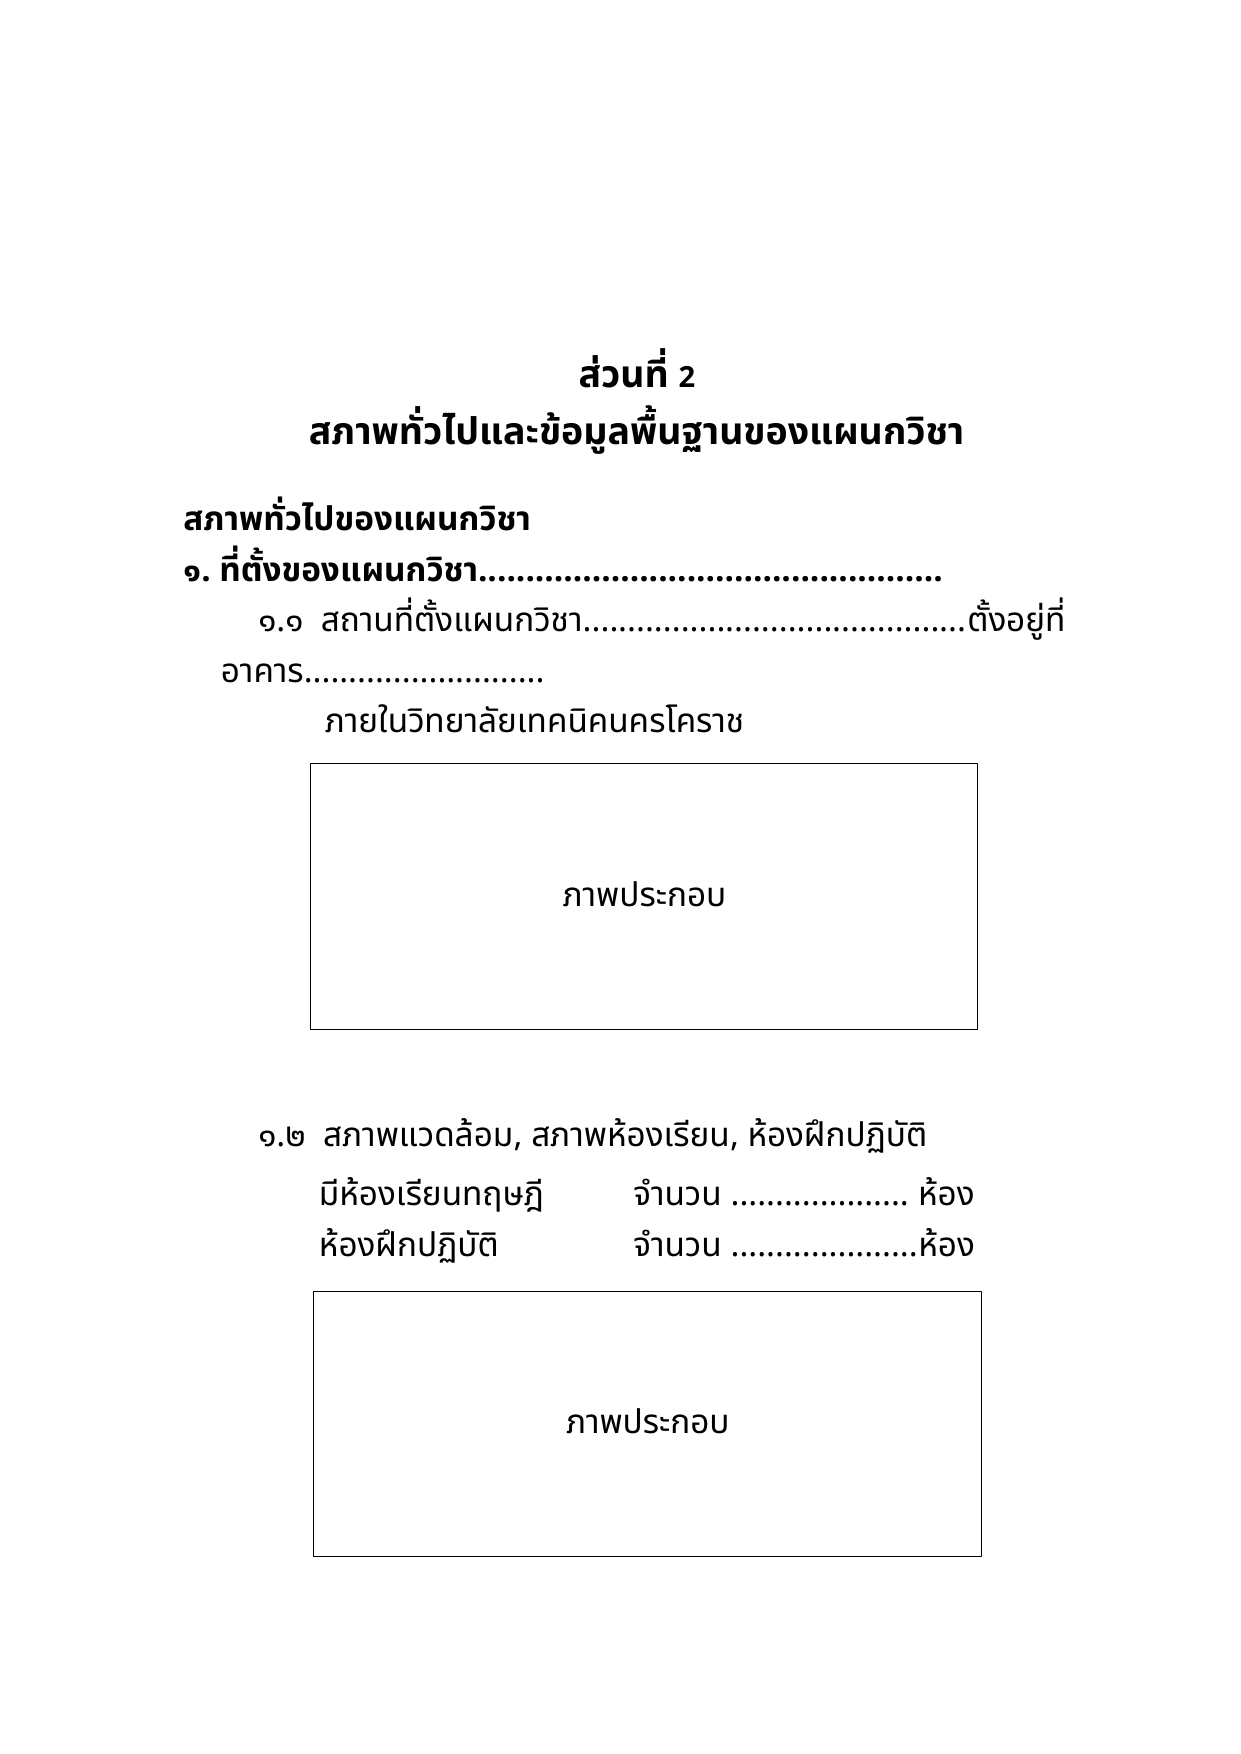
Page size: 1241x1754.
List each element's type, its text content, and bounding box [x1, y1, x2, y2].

text สภาพทั่วไปของแผนกวิชา [183, 495, 1090, 545]
list มีห้องเรียนทฤษฎี จำนวน .................... ห้อง [221, 1170, 1090, 1221]
list ๑.๑ สถานที่ตั้งแผนกวิชา...........................................ตั้งอยู่ที่อาคาร........................... [221, 596, 1090, 697]
text ๑. ที่ตั้งของแผนกวิชา................................................. [183, 545, 1090, 596]
list ภายในวิทยาลัยเทคนิคนครโคราช [221, 697, 1090, 748]
list ๑.๒ สภาพแวดล้อม, สภาพห้องเรียน, ห้องฝึกปฏิบัติ [221, 1111, 1090, 1162]
list ห้องฝึกปฏิบัติ จำนวน .....................ห้อง [221, 1221, 1090, 1271]
text สภาพทั่วไปและข้อมูลพื้นฐานของแผนกวิชา [183, 404, 1090, 461]
text ส่วนที่ 2 [183, 348, 1090, 404]
